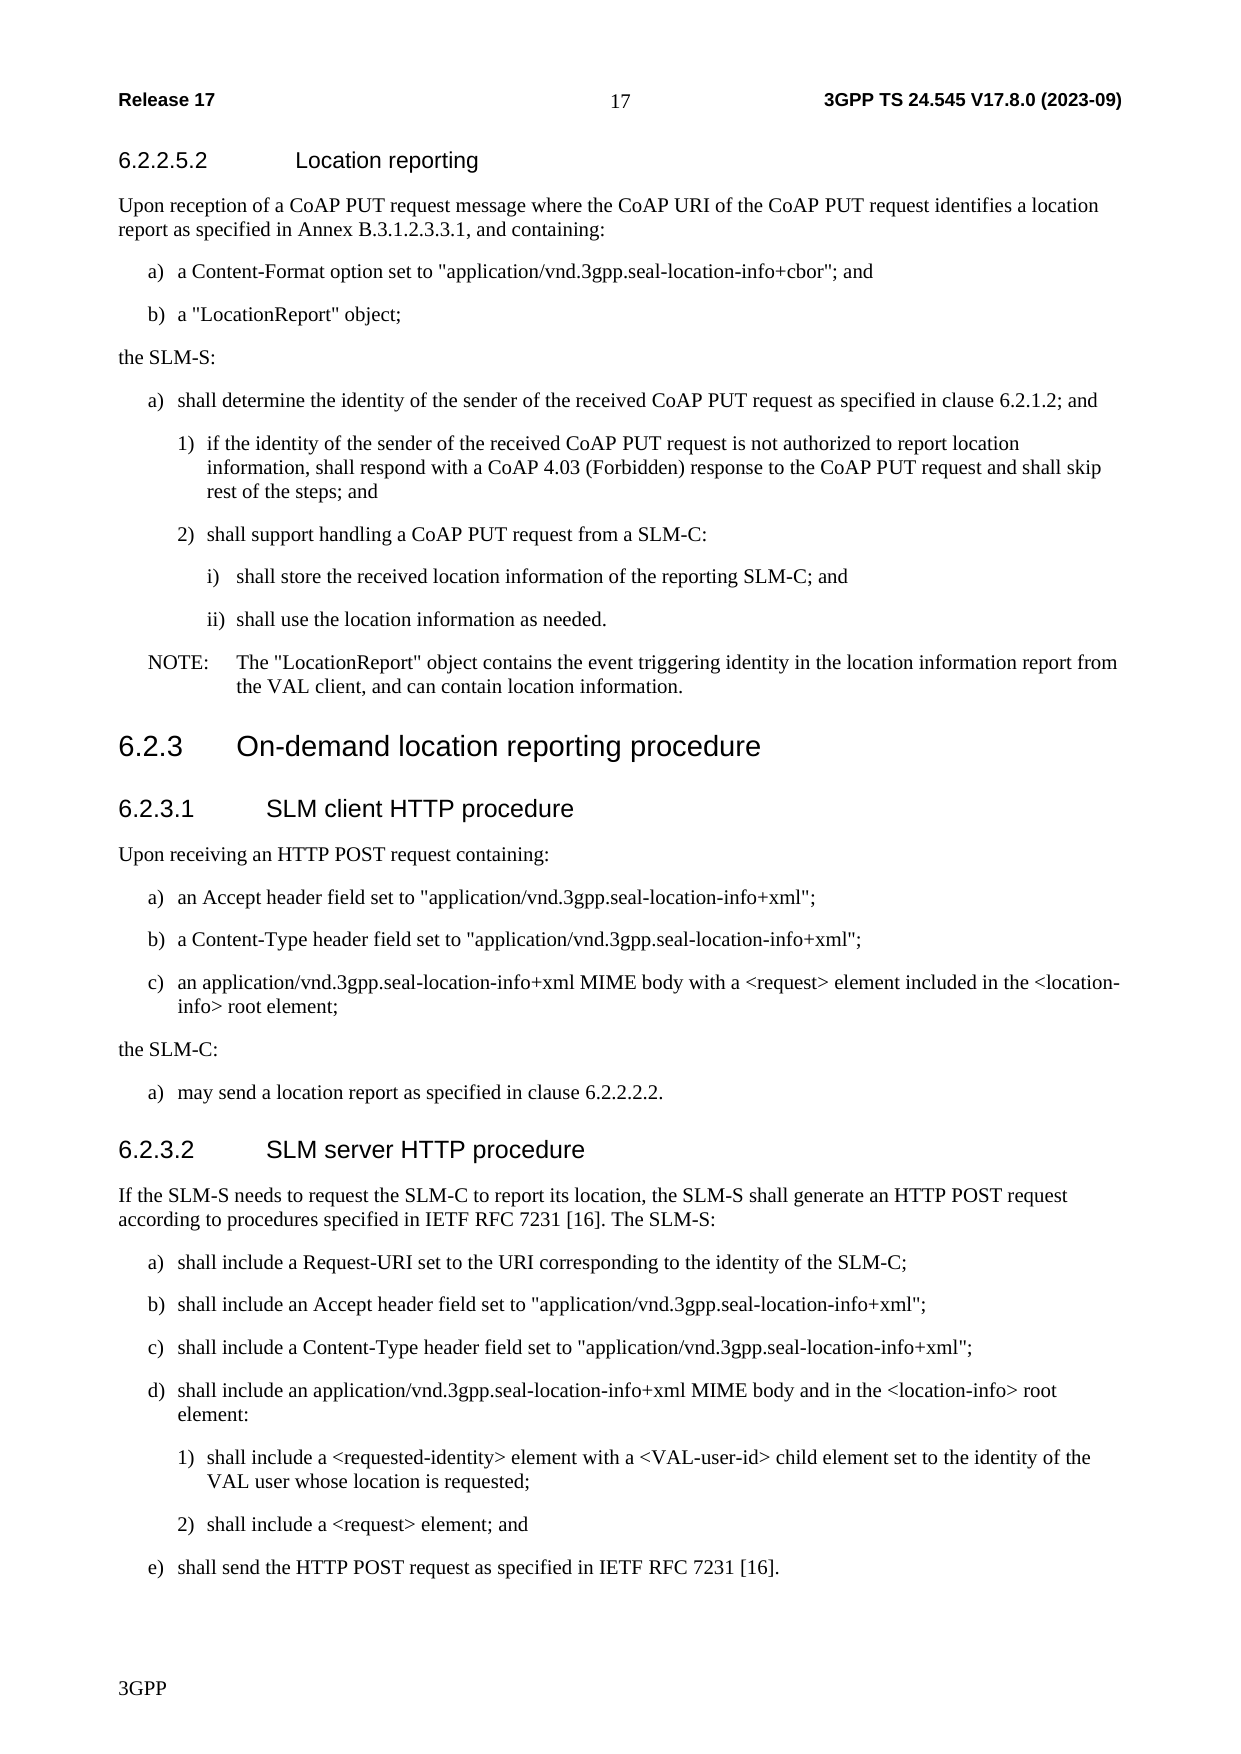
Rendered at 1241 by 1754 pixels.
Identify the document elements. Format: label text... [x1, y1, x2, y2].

text i) shall store the received location information of the reporting SLM-C; and [207, 564, 1122, 588]
text b) a Content-Type header field set to "application/vnd.3gpp.seal-location-info+xml"; [148, 927, 1122, 951]
subtitle 6.2.2.5.2 Location reporting [118, 147, 1122, 174]
text a) a Content-Format option set to "application/vnd.3gpp.seal-location-info+cbor"; and [148, 259, 1122, 283]
text ii) shall use the location information as needed. [207, 607, 1122, 631]
text a) shall include a Request-URI set to the URI corresponding to the identity of the SLM-C; [148, 1249, 1122, 1274]
text b) a "LocationReport" object; [148, 302, 1122, 326]
text 2) shall include a <request> element; and [177, 1512, 1122, 1536]
text If the SLM-S needs to request the SLM-C to report its location, the SLM-S shall generate an HTTP POST request according to procedures specified in IETF RFC 7231 [16]. The SLM-S: [118, 1183, 1122, 1231]
text a) shall determine the identity of the sender of the received CoAP PUT request as specified in clause 6.2.1.2; and [148, 388, 1122, 412]
subtitle 6.2.3.2 SLM server HTTP procedure [118, 1135, 1122, 1164]
text b) shall include an Accept header field set to "application/vnd.3gpp.seal-location-info+xml"; [148, 1292, 1122, 1316]
text 1) if the identity of the sender of the received CoAP PUT request is not authorized to report location information, shall respond with a CoAP 4.03 (Forbidden) response to the CoAP PUT request and shall skip rest of the steps; and [177, 431, 1122, 503]
text c) an application/vnd.3gpp.seal-location-info+xml MIME body with a <request> element included in the <location-info> root element; [148, 970, 1122, 1018]
text the SLM-C: [118, 1037, 1122, 1061]
subtitle 6.2.3.1 SLM client HTTP procedure [118, 794, 1122, 823]
text e) shall send the HTTP POST request as specified in IETF RFC 7231 [16]. [148, 1554, 1122, 1579]
text the SLM-S: [118, 345, 1122, 369]
text 1) shall include a <requested-identity> element with a <VAL-user-id> child element set to the identity of the VAL user whose location is requested; [177, 1445, 1122, 1493]
text d) shall include an application/vnd.3gpp.seal-location-info+xml MIME body and in the <location-info> root element: [148, 1378, 1122, 1426]
subtitle 6.2.3 On-demand location reporting procedure [118, 729, 1122, 763]
text c) shall include a Content-Type header field set to "application/vnd.3gpp.seal-location-info+xml"; [148, 1335, 1122, 1359]
text a) an Accept header field set to "application/vnd.3gpp.seal-location-info+xml"; [148, 884, 1122, 909]
text Upon reception of a CoAP PUT request message where the CoAP URI of the CoAP PUT request identifies a location report as specified in Annex B.3.1.2.3.3.1, and containing: [118, 193, 1122, 241]
text NOTE: The "LocationReport" object contains the event triggering identity in the location information report from the VAL client, and can contain location information. [148, 650, 1122, 698]
text 2) shall support handling a CoAP PUT request from a SLM-C: [177, 522, 1122, 546]
text Upon receiving an HTTP POST request containing: [118, 842, 1122, 866]
text a) may send a location report as specified in clause 6.2.2.2.2. [148, 1080, 1122, 1104]
